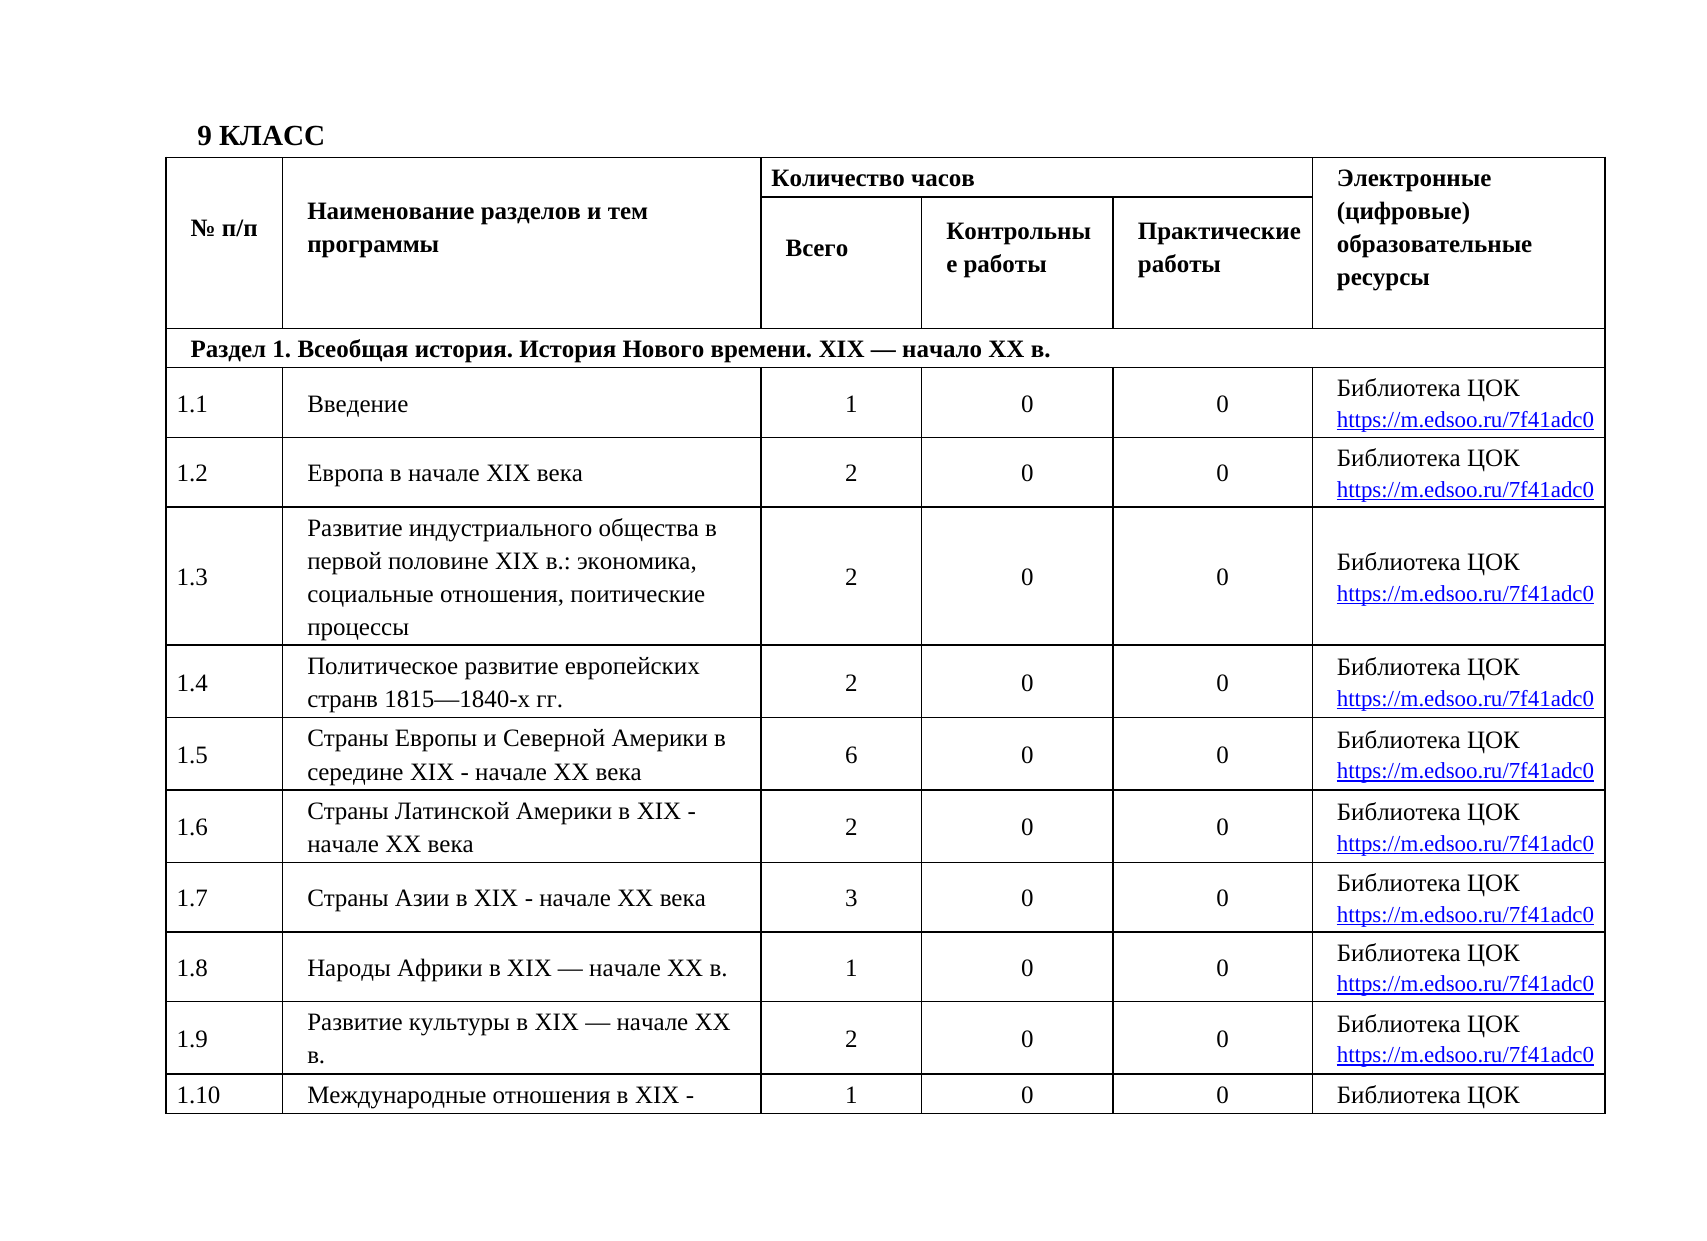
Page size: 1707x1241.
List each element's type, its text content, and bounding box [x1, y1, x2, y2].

table_cell 1.5 [167, 718, 282, 789]
table_cell 0 [922, 508, 1112, 644]
table_cell Европа в начале XIX века [283, 438, 760, 506]
table_cell 6 [762, 718, 921, 789]
table_cell Введение [283, 368, 760, 436]
table_cell Страны Азии в XIX - начале XX века [283, 863, 760, 931]
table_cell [283, 1075, 760, 1112]
table_cell 2 [762, 508, 921, 644]
table_cell Библиотека ЦОК https://m.edsoo.ru/7f41adc0 [1313, 791, 1604, 862]
table_cell 1.8 [167, 933, 282, 1001]
table_cell 0 [1114, 1002, 1312, 1073]
text 9 КЛАСС [190, 118, 1618, 152]
table_cell 0 [1114, 791, 1312, 862]
table_cell 1.10 [167, 1075, 282, 1112]
table_cell 3 [762, 863, 921, 931]
table_cell 0 [922, 1075, 1112, 1112]
table_cell 0 [1114, 933, 1312, 1001]
table_cell Библиотека ЦОК https://m.edsoo.ru/7f41adc0 [1313, 718, 1604, 789]
table_cell 2 [762, 791, 921, 862]
table_cell 0 [1114, 646, 1312, 717]
table_cell 0 [1114, 368, 1312, 436]
table_cell Библиотека ЦОК https://m.edsoo.ru/7f41adc0 [1313, 368, 1604, 436]
table_header № п/п [167, 158, 282, 327]
table_cell 0 [922, 718, 1112, 789]
table_cell Развитие культуры в XIX — начале ХХ в. [283, 1002, 760, 1073]
table_cell Страны Латинской Америки в XIX - начале XX века [283, 791, 760, 862]
table_cell 1.3 [167, 508, 282, 644]
table_cell 0 [1114, 863, 1312, 931]
table_cell 0 [1114, 438, 1312, 506]
table_cell 1.2 [167, 438, 282, 506]
table_cell Развитие индустриального общества в первой половине XIX в.: экономика, социальные отношения, поитические процессы [283, 508, 760, 644]
table_cell 0 [922, 438, 1112, 506]
table_cell 2 [762, 438, 921, 506]
table_cell Библиотека ЦОК https://m.edsoo.ru/7f41adc0 [1313, 508, 1604, 644]
table_cell Народы Африки в ХIХ — начале ХХ в. [283, 933, 760, 1001]
table_cell Раздел 1. Всеобщая история. История Нового времени. XIХ — начало ХХ в. [167, 329, 1604, 367]
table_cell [1313, 1002, 1604, 1073]
table_cell Практические работы [1114, 198, 1312, 327]
table_cell Библиотека ЦОК https://m.edsoo.ru/7f41adc0 [1313, 863, 1604, 931]
table_cell Библиотека ЦОК https://m.edsoo.ru/7f41adc0 [1313, 933, 1604, 1001]
table_header Электронные (цифровые) образовательные ресурсы [1313, 158, 1604, 327]
table_cell Контрольные работы [922, 198, 1112, 327]
table_cell Политическое развитие европейских странв 1815—1840-х гг. [283, 646, 760, 717]
table_cell 0 [922, 933, 1112, 1001]
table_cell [1313, 1075, 1604, 1112]
table_cell Библиотека ЦОК https://m.edsoo.ru/7f41adc0 [1313, 646, 1604, 717]
table_cell 1.1 [167, 368, 282, 436]
table_header Количество часов [762, 158, 1312, 196]
table_cell 0 [1114, 1075, 1312, 1112]
table_cell 0 [922, 791, 1112, 862]
table_cell 0 [922, 646, 1112, 717]
table_cell 2 [762, 1002, 921, 1073]
table_cell 0 [1114, 718, 1312, 789]
table_cell Страны Европы и Северной Америки в середине XIX - начале XX века [283, 718, 760, 789]
table_cell 0 [922, 863, 1112, 931]
table_cell 0 [922, 1002, 1112, 1073]
table_cell 1 [762, 368, 921, 436]
table_cell 1 [762, 1075, 921, 1112]
table_cell 1.6 [167, 791, 282, 862]
table_cell 1.7 [167, 863, 282, 931]
table_header Наименование разделов и тем программы [283, 158, 760, 327]
table_cell 1.4 [167, 646, 282, 717]
table_cell 2 [762, 646, 921, 717]
table_cell Всего [762, 198, 921, 327]
table_cell 0 [922, 368, 1112, 436]
table_cell 1.9 [167, 1002, 282, 1073]
table_cell 0 [1114, 508, 1312, 644]
table_cell Библиотека ЦОК https://m.edsoo.ru/7f41adc0 [1313, 438, 1604, 506]
table_cell 1 [762, 933, 921, 1001]
